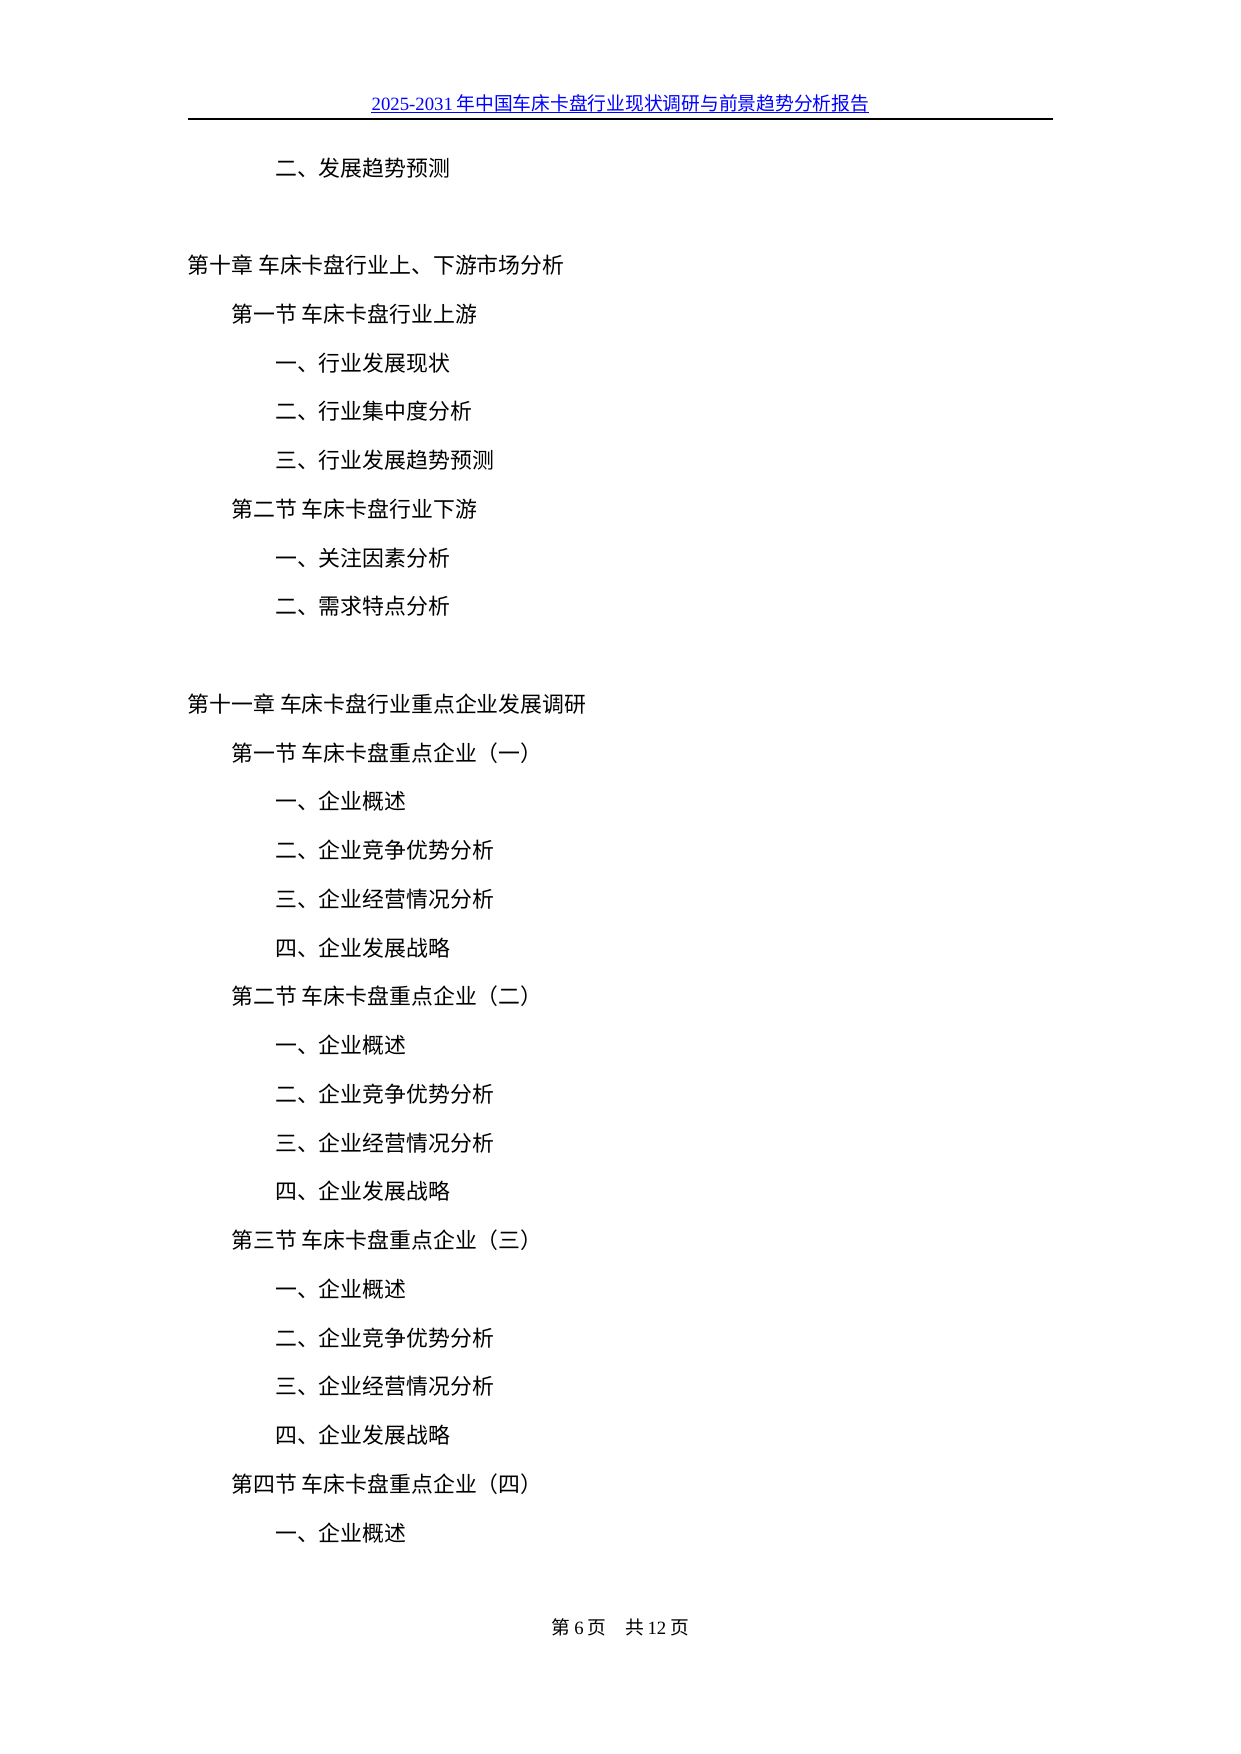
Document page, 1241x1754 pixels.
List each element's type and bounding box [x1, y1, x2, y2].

text [187, 150, 1053, 1548]
